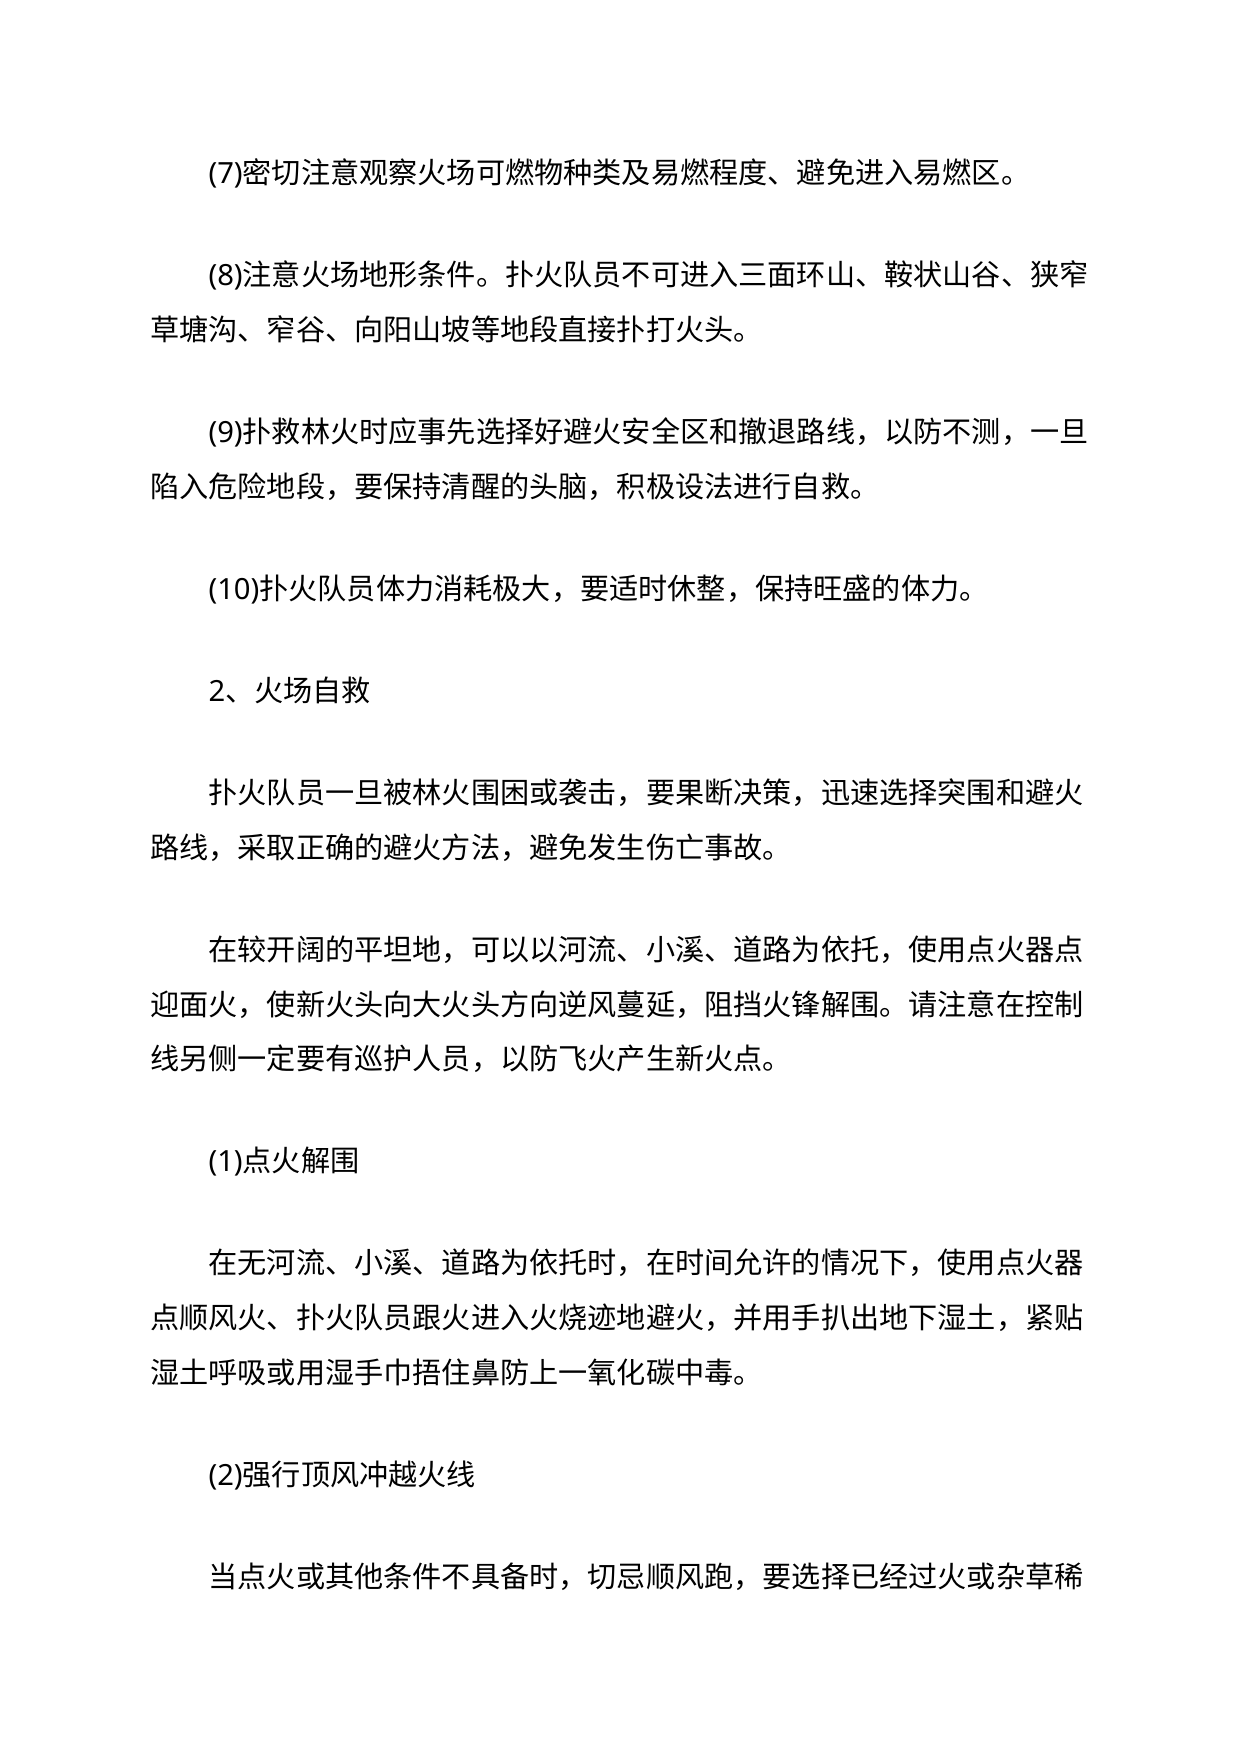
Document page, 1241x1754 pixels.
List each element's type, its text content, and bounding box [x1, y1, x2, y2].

text (2)强行顶风冲越火线 [150, 1451, 1090, 1494]
text 在较开阔的平坦地，可以以河流、小溪、道路为依托，使用点火器点迎面火，使新火头向大火头方向逆风蔓延，阻挡火锋解围。请注意在控制线另侧一定要有巡护人员，以防飞火产生新火点。 [150, 926, 1090, 1078]
text (9)扑救林火时应事先选择好避火安全区和撤退路线，以防不测，一旦陷入危险地段，要保持清醒的头脑，积极设法进行自救。 [150, 409, 1090, 506]
text (10)扑火队员体力消耗极大，要适时休整，保持旺盛的体力。 [150, 566, 1090, 608]
text (7)密切注意观察火场可燃物种类及易燃程度、避免进入易燃区。 [150, 150, 1090, 192]
text 在无河流、小溪、道路为依托时，在时间允许的情况下，使用点火器点顺风火、扑火队员跟火进入火烧迹地避火，并用手扒出地下湿土，紧贴湿土呼吸或用湿手巾捂住鼻防上一氧化碳中毒。 [150, 1240, 1090, 1392]
text (8)注意火场地形条件。扑火队员不可进入三面环山、鞍状山谷、狭窄草塘沟、窄谷、向阳山坡等地段直接扑打火头。 [150, 252, 1090, 349]
text 2、火场自救 [150, 667, 1090, 710]
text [150, 1553, 1090, 1596]
text (1)点火解围 [150, 1138, 1090, 1180]
text 扑火队员一旦被林火围困或袭击，要果断决策，迅速选择突围和避火路线，采取正确的避火方法，避免发生伤亡事故。 [150, 769, 1090, 867]
